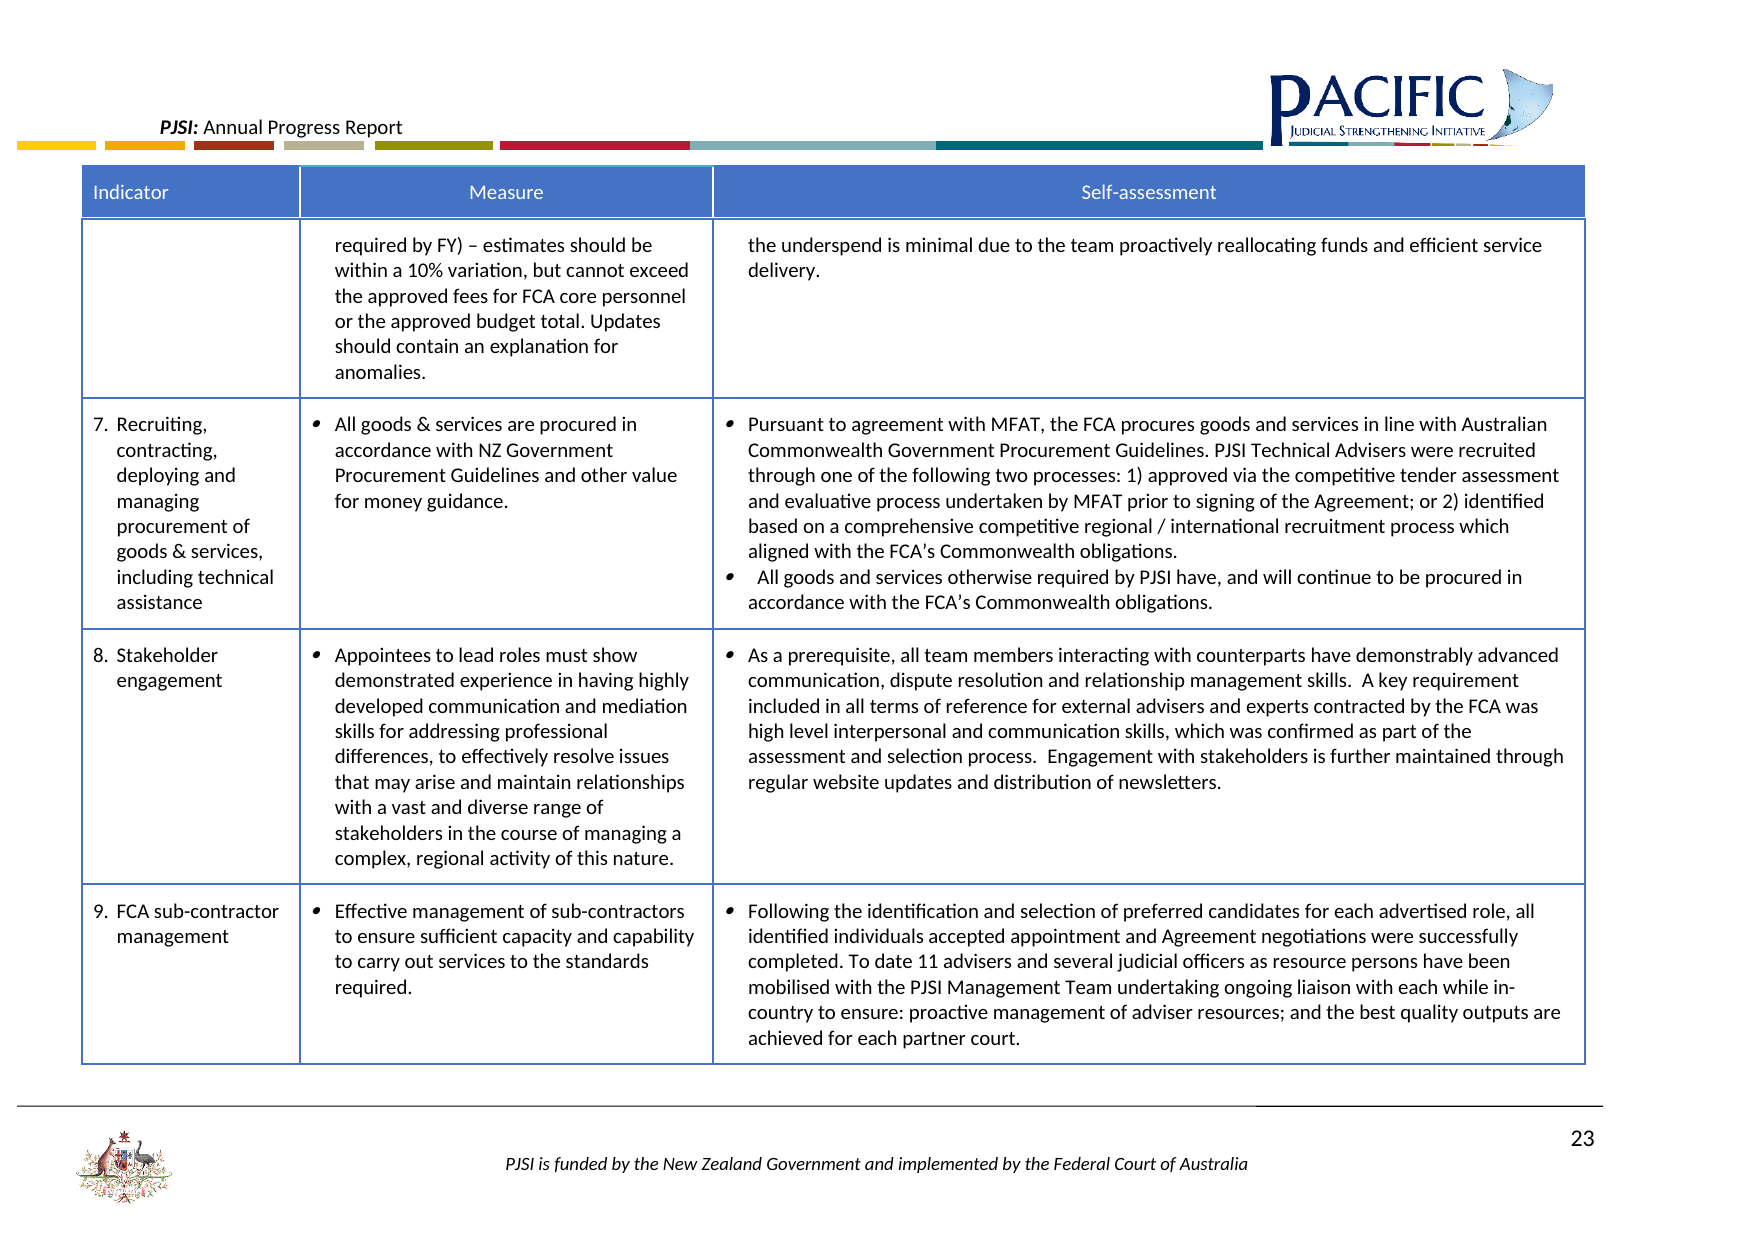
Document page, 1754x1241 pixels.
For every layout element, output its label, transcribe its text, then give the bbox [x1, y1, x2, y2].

table_header Indicator [82, 165, 299, 217]
picture [1268, 67, 1553, 146]
table_cell Effective management of sub-contractors to ensure sufficient capacity and capability to carry out services to the standards required. [301, 885, 712, 1063]
table_cell FCA sub-contractor management [83, 885, 299, 1063]
picture [72, 1128, 176, 1205]
table_header Self-assessment [714, 165, 1585, 217]
table_cell Recruiting, contracting, deploying and managing procurement of goods & services, including technical assistance [83, 399, 299, 627]
table_cell As a prerequisite, all team members interacting with counterparts have demonstrably advanced communication, dispute resolution and relationship management skills. A key requirement included in all terms of reference for external advisers and experts contracted by the FCA was high level interpersonal and communication skills, which was confirmed as part of the assessment and selection process. Engagement with stakeholders is further maintained through regular website updates and distribution of newsletters. [714, 630, 1584, 883]
table_cell Appointees to lead roles must show demonstrated experience in having highly developed communication and mediation skills for addressing professional differences, to effectively resolve issues that may arise and maintain relationships with a vast and diverse range of stakeholders in the course of managing a complex, regional activity of this nature. [301, 630, 712, 883]
table_header Measure [301, 167, 712, 217]
table_cell Stakeholder engagement [83, 630, 299, 883]
picture [17, 141, 1263, 150]
table_cell All goods & services are procured in accordance with NZ Government Procurement Guidelines and other value for money guidance. [301, 399, 712, 627]
table_cell Pursuant to agreement with MFAT, the FCA procures goods and services in line with Australian Commonwealth Government Procurement Guidelines. PJSI Technical Advisers were recruited through one of the following two processes: 1) approved via the competitive tender assessment and evaluative process undertaken by MFAT prior to signing of the Agreement; or 2) identified based on a comprehensive competitive regional / international recruitment process which aligned with the FCA’s Commonwealth obligations. All goods and services otherwise required by PJSI have, and will continue to be procured in accordance with the FCA’s Commonwealth obligations. [714, 399, 1584, 627]
table_cell Following the identification and selection of preferred candidates for each advertised role, all identified individuals accepted appointment and Agreement negotiations were successfully completed. To date 11 advisers and several judicial officers as resource persons have been mobilised with the PJSI Management Team undertaking ongoing liaison with each while in-country to ensure: proactive management of adviser resources; and the best quality outputs are achieved for each partner court. [714, 885, 1584, 1063]
